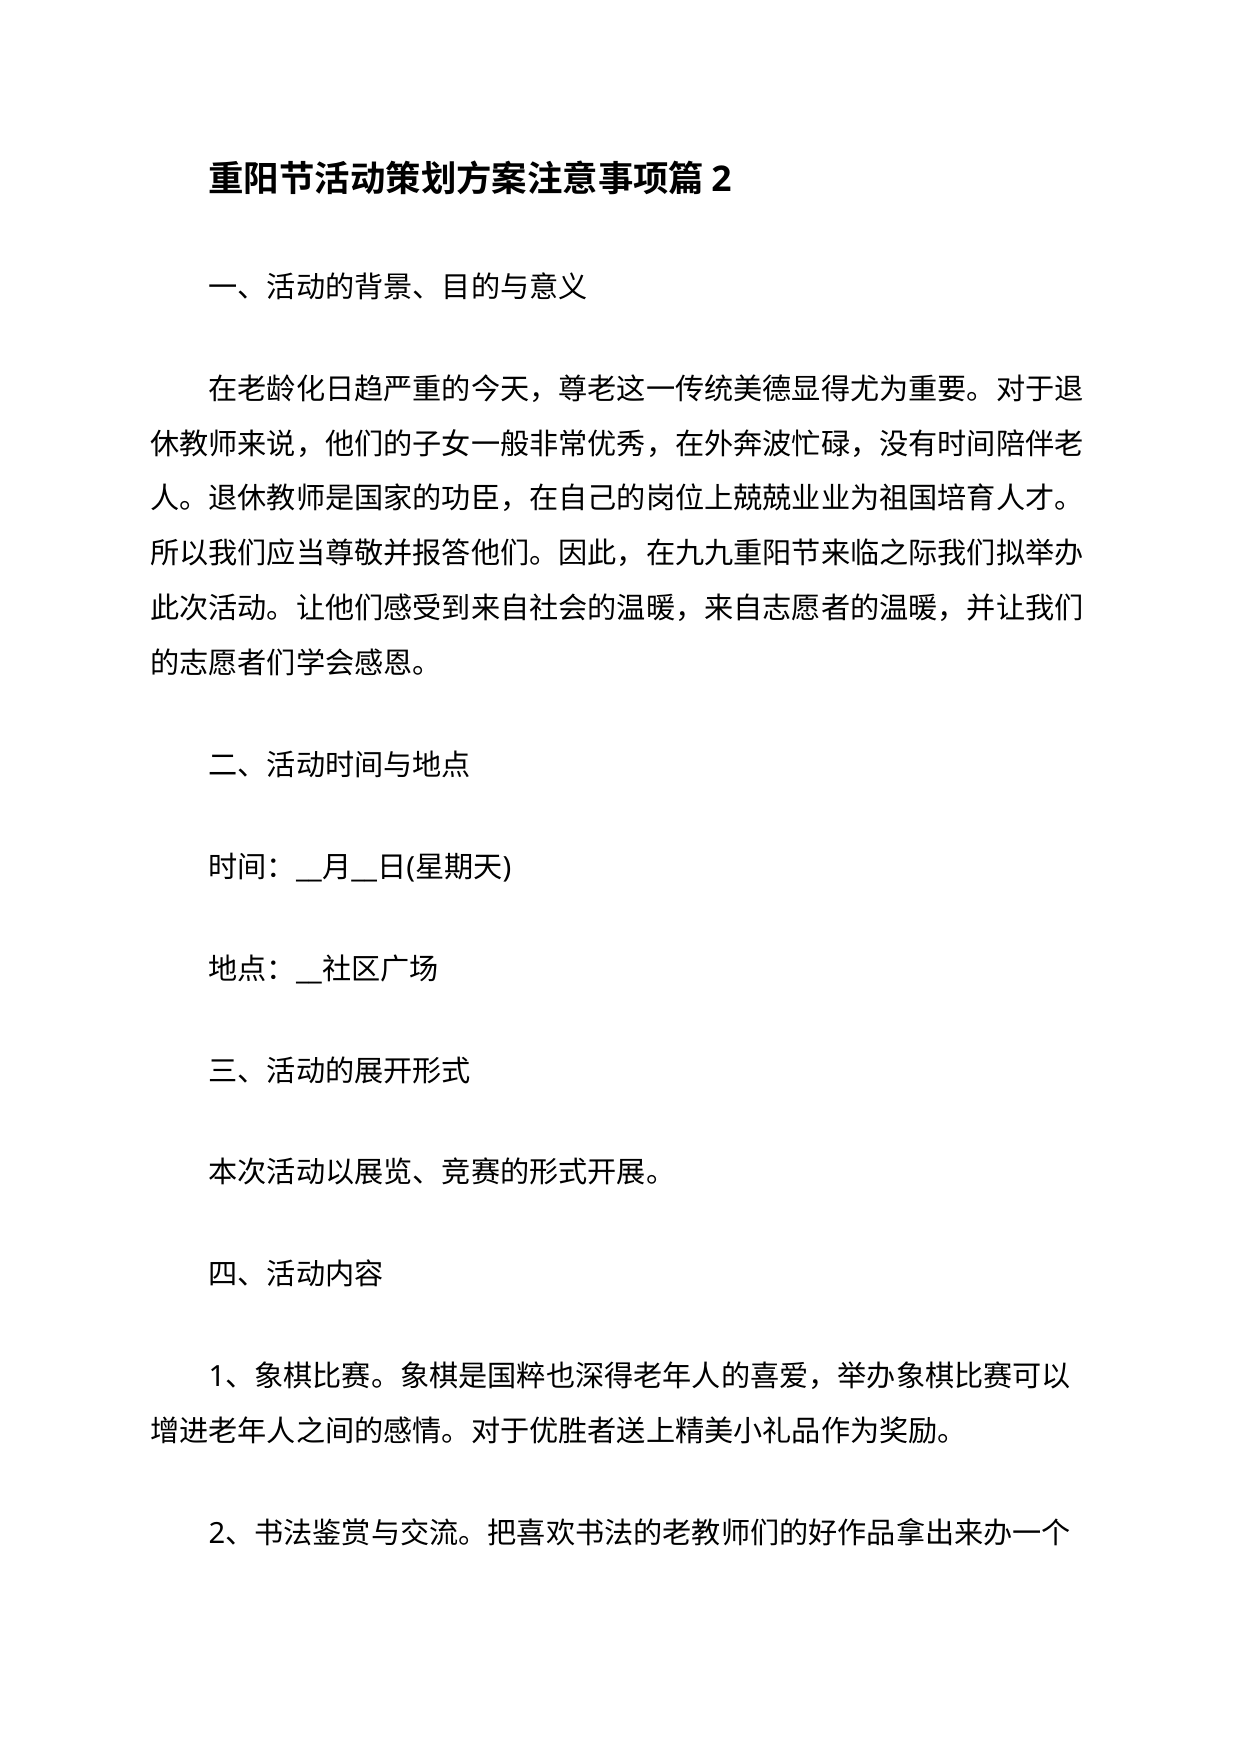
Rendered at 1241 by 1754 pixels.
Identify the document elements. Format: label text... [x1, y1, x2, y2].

text 1、象棋比赛。象棋是国粹也深得老年人的喜爱，举办象棋比赛可以增进老年人之间的感情。对于优胜者送上精美小礼品作为奖励。 [150, 1353, 1090, 1450]
text 一、活动的背景、目的与意义 [150, 263, 1090, 306]
text 三、活动的展开形式 [150, 1047, 1090, 1089]
text 在老龄化日趋严重的今天，尊老这一传统美德显得尤为重要。对于退休教师来说，他们的子女一般非常优秀，在外奔波忙碌，没有时间陪伴老人。退休教师是国家的功臣，在自己的岗位上兢兢业业为祖国培育人才。所以我们应当尊敬并报答他们。因此，在九九重阳节来临之际我们拟举办此次活动。让他们感受到来自社会的温暖，来自志愿者的温暖，并让我们的志愿者们学会感恩。 [150, 365, 1090, 682]
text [150, 1509, 1090, 1552]
text 二、活动时间与地点 [150, 742, 1090, 784]
text 本次活动以展览、竞赛的形式开展。 [150, 1149, 1090, 1191]
text 时间：__月__日(星期天) [150, 843, 1090, 886]
text 地点：__社区广场 [150, 945, 1090, 988]
text 四、活动内容 [150, 1251, 1090, 1293]
text 重阳节活动策划方案注意事项篇2 [150, 150, 1090, 201]
